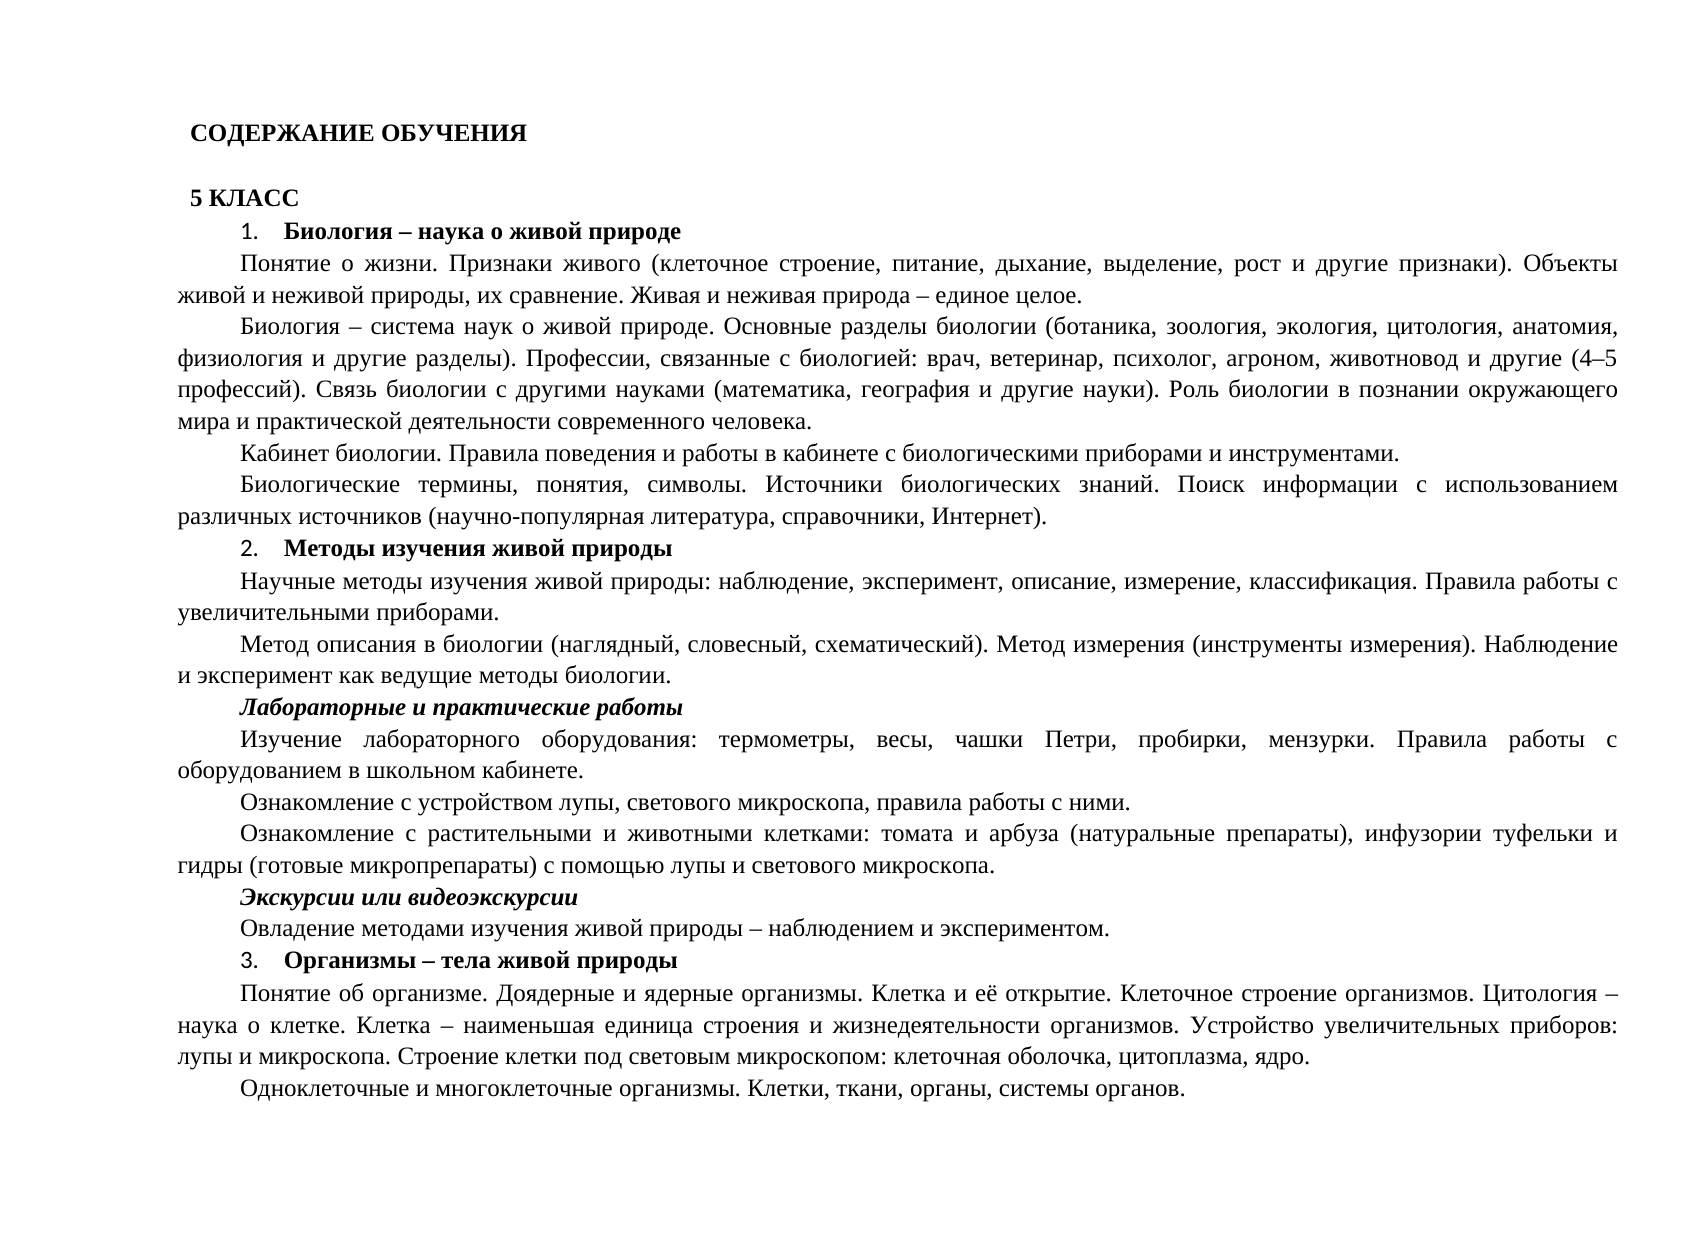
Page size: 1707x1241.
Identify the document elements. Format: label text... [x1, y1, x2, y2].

text Научные методы изучения живой природы: наблюдение, эксперимент, описание, измерение, классификация. Правила работы с увеличительными приборами. [177, 566, 1618, 626]
text 5 КЛАСС [190, 183, 1618, 212]
text Метод описания в биологии (наглядный, словесный, схематический). Метод измерения (инструменты измерения). Наблюдение и эксперимент как ведущие методы биологии. [177, 629, 1618, 689]
text СОДЕРЖАНИЕ ОБУЧЕНИЯ [190, 118, 1618, 147]
text Биология – система наук о живой природе. Основные разделы биологии (ботаника, зоология, экология, цитология, анатомия, физиология и другие разделы). Профессии, связанные с биологией: врач, ветеринар, психолог, агроном, животновод и другие (4–5 профессий). Связь биологии с другими науками (математика, география и другие науки). Роль биологии в познании окружающего мира и практической деятельности современного человека. [177, 311, 1618, 435]
text Понятие о жизни. Признаки живого (клеточное строение, питание, дыхание, выделение, рост и другие признаки). Объекты живой и неживой природы, их сравнение. Живая и неживая природа – единое целое. [177, 248, 1618, 309]
list Методы изучения живой природы [240, 532, 1618, 563]
text Ознакомление с растительными и животными клетками: томата и арбуза (натуральные препараты), инфузории туфельки и гидры (готовые микропрепараты) с помощью лупы и светового микроскопа. [177, 818, 1618, 879]
text Овладение методами изучения живой природы – наблюдением и экспериментом. [177, 913, 1618, 942]
text Одноклеточные и многоклеточные организмы. Клетки, ткани, органы, системы органов. [177, 1073, 1618, 1102]
text Понятие об организме. Доядерные и ядерные организмы. Клетка и её открытие. Клеточное строение организмов. Цитология – наука о клетке. Клетка – наименьшая единица строения и жизнедеятельности организмов. Устройство увеличительных приборов: лупы и микроскопа. Строение клетки под световым микроскопом: клеточная оболочка, цитоплазма, ядро. [177, 978, 1618, 1070]
text Биологические термины, понятия, символы. Источники биологических знаний. Поиск информации с использованием различных источников (научно-популярная литература, справочники, Интернет). [177, 469, 1618, 529]
list Биология – наука о живой природе [240, 215, 1618, 245]
list Организмы – тела живой природы [240, 945, 1618, 975]
text Изучение лабораторного оборудования: термометры, весы, чашки Петри, пробирки, мензурки. Правила работы с оборудованием в школьном кабинете. [177, 724, 1618, 784]
text Лабораторные и практические работы [177, 692, 1618, 721]
text Экскурсии или видеоэкскурсии [177, 882, 1618, 910]
text Кабинет биологии. Правила поведения и работы в кабинете с биологическими приборами и инструментами. [177, 438, 1618, 466]
text Ознакомление с устройством лупы, светового микроскопа, правила работы с ними. [177, 787, 1618, 816]
